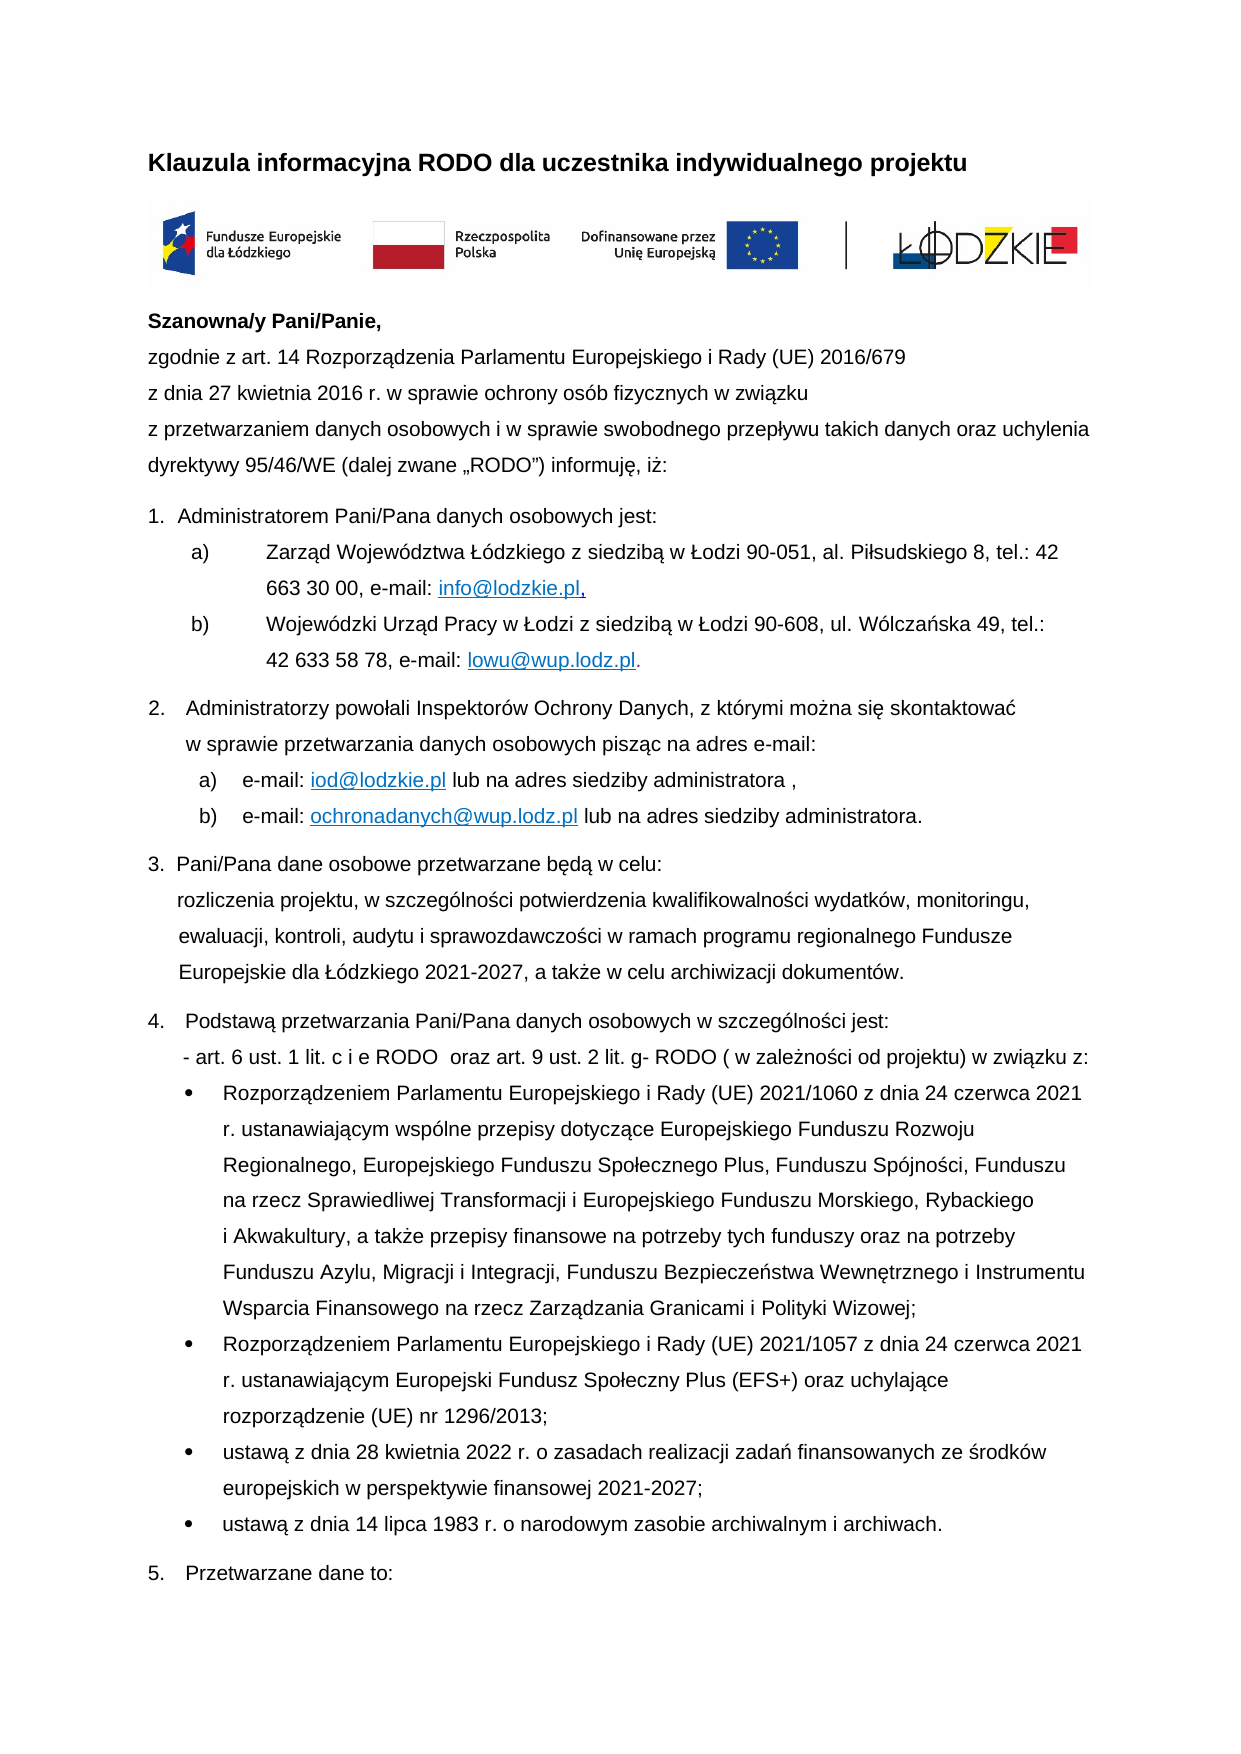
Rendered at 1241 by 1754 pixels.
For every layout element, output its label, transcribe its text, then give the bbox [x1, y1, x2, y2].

list Przetwarzane dane to: [148, 1561, 1093, 1584]
text rozliczenia projektu, w szczególności potwierdzenia kwalifikowalności wydatków, monitoringu, ewaluacji, kontroli, audytu i sprawozdawczości w ramach programu regionalnego Fundusze Europejskie dla Łódzkiego 2021-2027, a także w celu archiwizacji dokumentów. [177, 888, 1093, 984]
list Rozporządzeniem Parlamentu Europejskiego i Rady (UE) 2021/1057 z dnia 24 czerwca 2021 r. ustanawiającym Europejski Fundusz Społeczny Plus (EFS+) oraz uchylające rozporządzenie (UE) nr 1296/2013; [185, 1332, 1093, 1428]
list Zarząd Województwa Łódzkiego z siedzibą w Łodzi 90-051, al. Piłsudskiego 8, tel.: 42 663 30 00, e-mail: info@lodzkie.pl, [191, 540, 1093, 600]
list ustawą z dnia 14 lipca 1983 r. o narodowym zasobie archiwalnym i archiwach. [185, 1512, 1093, 1536]
text 3. Pani/Pana dane osobowe przetwarzane będą w celu: [148, 852, 1093, 876]
text Szanowna/y Pani/Panie, [148, 309, 1093, 333]
list e-mail: ochronadanych@wup.lodz.pl lub na adres siedziby administratora. [199, 804, 1093, 828]
text Klauzula informacyjna RODO dla uczestnika indywidualnego projektu [148, 148, 1093, 176]
picture [147, 195, 1093, 291]
list Rozporządzeniem Parlamentu Europejskiego i Rady (UE) 2021/1060 z dnia 24 czerwca 2021 r. ustanawiającym wspólne przepisy dotyczące Europejskiego Funduszu Rozwoju Regionalnego, Europejskiego Funduszu Społecznego Plus, Funduszu Spójności, Funduszu na rzecz Sprawiedliwej Transformacji i Europejskiego Funduszu Morskiego, Rybackiego i Akwakultury, a także przepisy finansowe na potrzeby tych funduszy oraz na potrzeby Funduszu Azylu, Migracji i Integracji, Funduszu Bezpieczeństwa Wewnętrznego i Instrumentu Wsparcia Finansowego na rzecz Zarządzania Granicami i Polityki Wizowej; [185, 1080, 1093, 1320]
text - art. 6 ust. 1 lit. c i e RODO oraz art. 9 ust. 2 lit. g- RODO ( w zależności od projektu) w związku z: [181, 1044, 1093, 1068]
list Wojewódzki Urząd Pracy w Łodzi z siedzibą w Łodzi 90-608, ul. Wólczańska 49, tel.: 42 633 58 78, e-mail: lowu@wup.lodz.pl. [191, 612, 1093, 672]
list Administratorzy powołali Inspektorów Ochrony Danych, z którymi można się skontaktować w sprawie przetwarzania danych osobowych pisząc na adres e-mail: [148, 696, 1093, 756]
text zgodnie z art. 14 Rozporządzenia Parlamentu Europejskiego i Rady (UE) 2016/679 z dnia 27 kwietnia 2016 r. w sprawie ochrony osób fizycznych w związku z przetwarzaniem danych osobowych i w sprawie swobodnego przepływu takich danych oraz uchylenia dyrektywy 95/46/WE (dalej zwane „RODO”) informuję, iż: [148, 345, 1093, 477]
list e-mail: iod@lodzkie.pl lub na adres siedziby administratora , [199, 768, 1093, 792]
list ustawą z dnia 28 kwietnia 2022 r. o zasadach realizacji zadań finansowanych ze środków europejskich w perspektywie finansowej 2021-2027; [185, 1440, 1093, 1500]
list Podstawą przetwarzania Pani/Pana danych osobowych w szczególności jest: [148, 1008, 1093, 1032]
list Administratorem Pani/Pana danych osobowych jest: [148, 504, 1093, 528]
